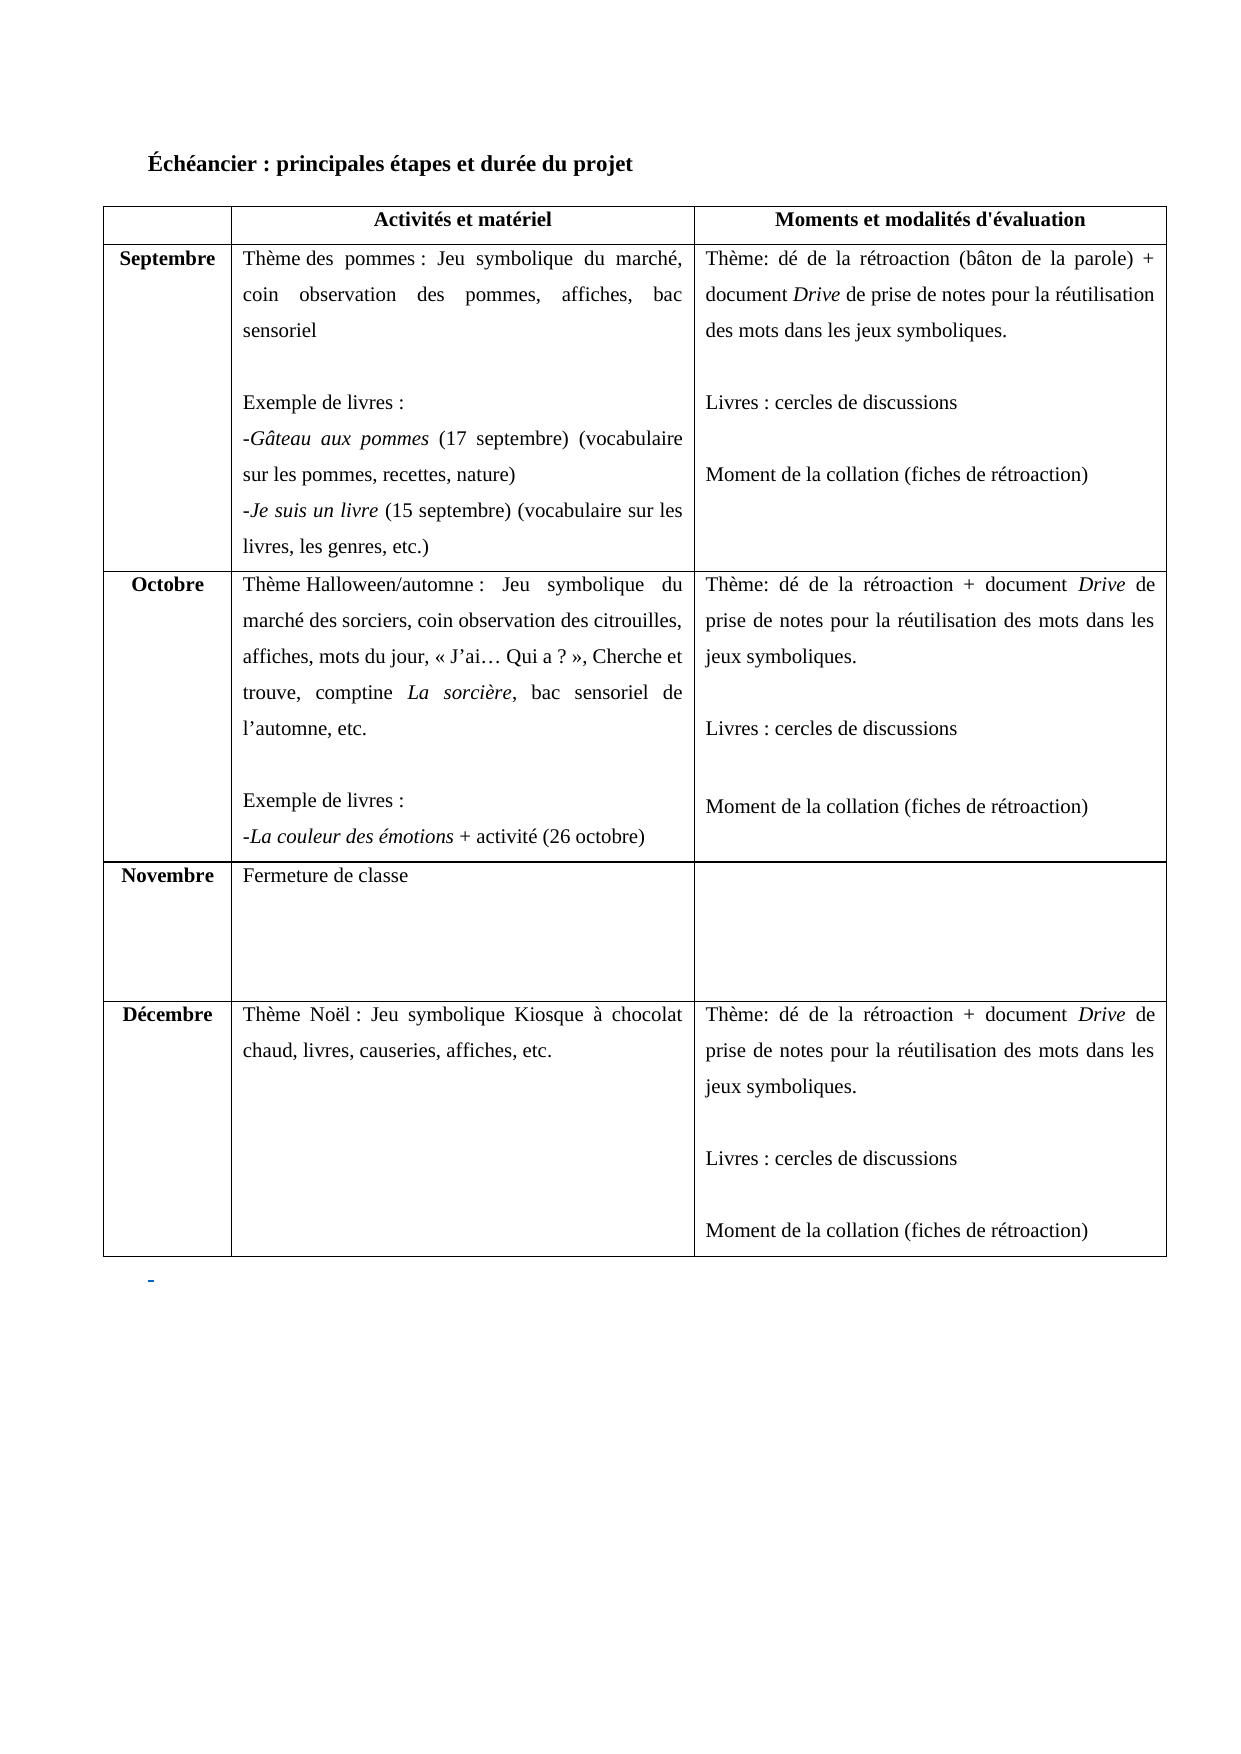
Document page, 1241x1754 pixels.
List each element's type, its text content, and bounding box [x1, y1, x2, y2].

table_cell Thème: dé de la rétroaction + document Drive de prise de notes pour la réutilisation des mots dans les jeux symboliques. Livres : cercles de discussions Moment de la collation (fiches de rétroaction) [695, 572, 1166, 861]
table_cell Thème des pommes : Jeu symbolique du marché, coin observation des pommes, affiches, bac sensoriel Exemple de livres : -Gâteau aux pommes (17 septembre) (vocabulaire sur les pommes, recettes, nature) -Je suis un livre (15 septembre) (vocabulaire sur les livres, les genres, etc.) [232, 245, 694, 571]
table_cell Octobre [104, 572, 231, 861]
table_cell Thème: dé de la rétroaction + document Drive de prise de notes pour la réutilisation des mots dans les jeux symboliques. Livres : cercles de discussions Moment de la collation (fiches de rétroaction) [695, 1002, 1166, 1256]
table_header Activités et matériel [232, 207, 694, 244]
table_cell Fermeture de classe [232, 863, 694, 1001]
table_header Moments et modalités d'évaluation [695, 207, 1166, 244]
table_cell [695, 863, 1166, 1001]
table_cell Thème: dé de la rétroaction (bâton de la parole) + document Drive de prise de notes pour la réutilisation des mots dans les jeux symboliques. Livres : cercles de discussions Moment de la collation (fiches de rétroaction) [695, 245, 1166, 571]
table_cell Septembre [104, 245, 231, 571]
table_header [104, 207, 231, 244]
text Échéancier : principales étapes et durée du projet [148, 150, 1053, 176]
table_cell Novembre [104, 863, 231, 1001]
table_cell Thème Noël : Jeu symbolique Kiosque à chocolat chaud, livres, causeries, affiches, etc. [232, 1002, 694, 1256]
table_cell Thème Halloween/automne : Jeu symbolique du marché des sorciers, coin observation des citrouilles, affiches, mots du jour, « J’ai… Qui a ? », Cherche et trouve, comptine La sorcière, bac sensoriel de l’automne, etc. Exemple de livres : -La couleur des émotions + activité (26 octobre) [232, 572, 694, 861]
table_cell Décembre [104, 1002, 231, 1256]
